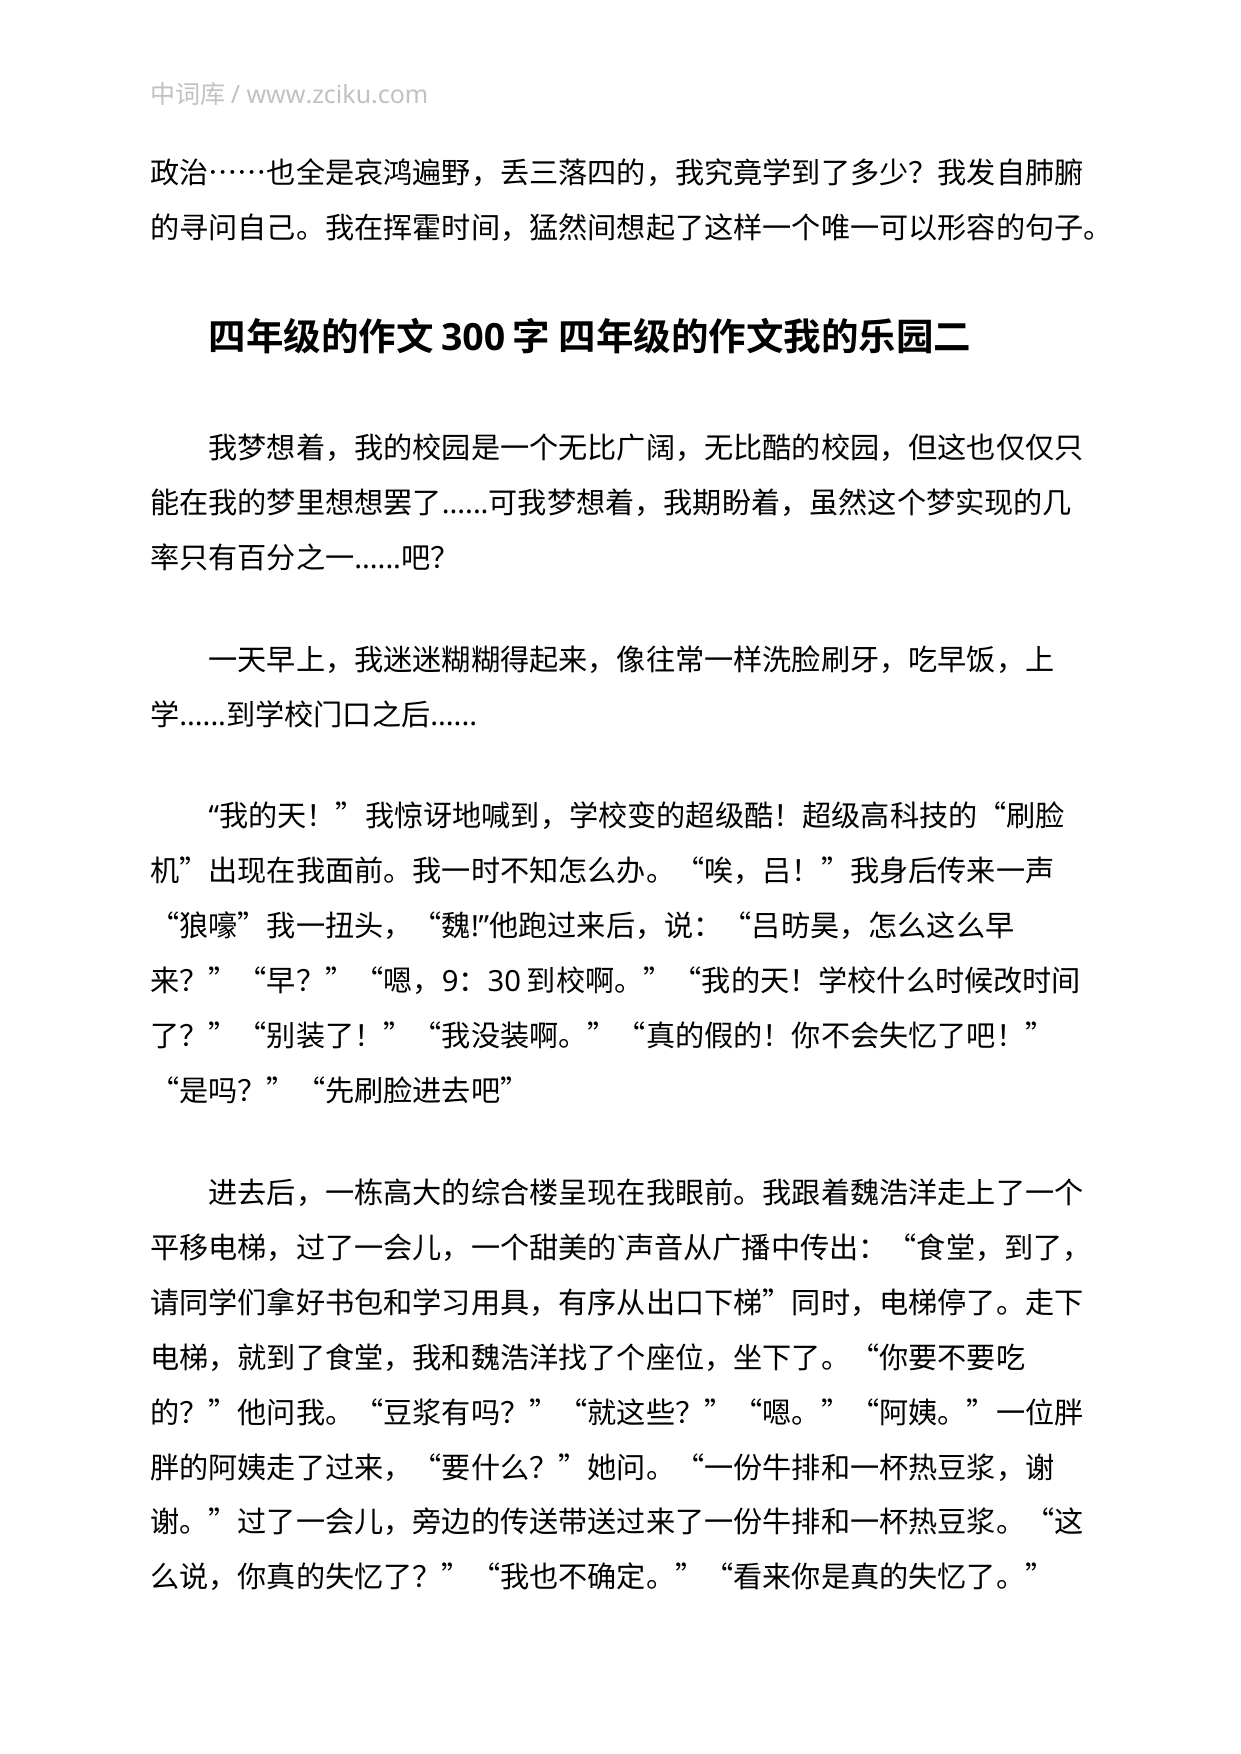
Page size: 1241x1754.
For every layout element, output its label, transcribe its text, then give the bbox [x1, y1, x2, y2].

text 我梦想着，我的校园是一个无比广阔，无比酷的校园，但这也仅仅只能在我的梦里想想罢了......可我梦想着，我期盼着，虽然这个梦实现的几率只有百分之一......吧？ [150, 424, 1090, 577]
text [150, 1169, 1090, 1596]
text 一天早上，我迷迷糊糊得起来，像往常一样洗脸刷牙，吃早饭，上学......到学校门口之后...... [150, 636, 1090, 733]
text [150, 150, 1090, 247]
text 四年级的作文300字 四年级的作文我的乐园二 [150, 307, 1090, 361]
text “我的天！”我惊讶地喊到，学校变的超级酷！超级高科技的“刷脸机”出现在我面前。我一时不知怎么办。“唉，吕！”我身后传来一声“狼嚎”我一扭头，“魏!”他跑过来后，说：“吕昉昊，怎么这么早来？”“早？”“嗯，9：30到校啊。”“我的天！学校什么时候改时间了？”“别装了！”“我没装啊。”“真的假的！你不会失忆了吧！”“是吗？”“先刷脸进去吧” [150, 793, 1090, 1110]
